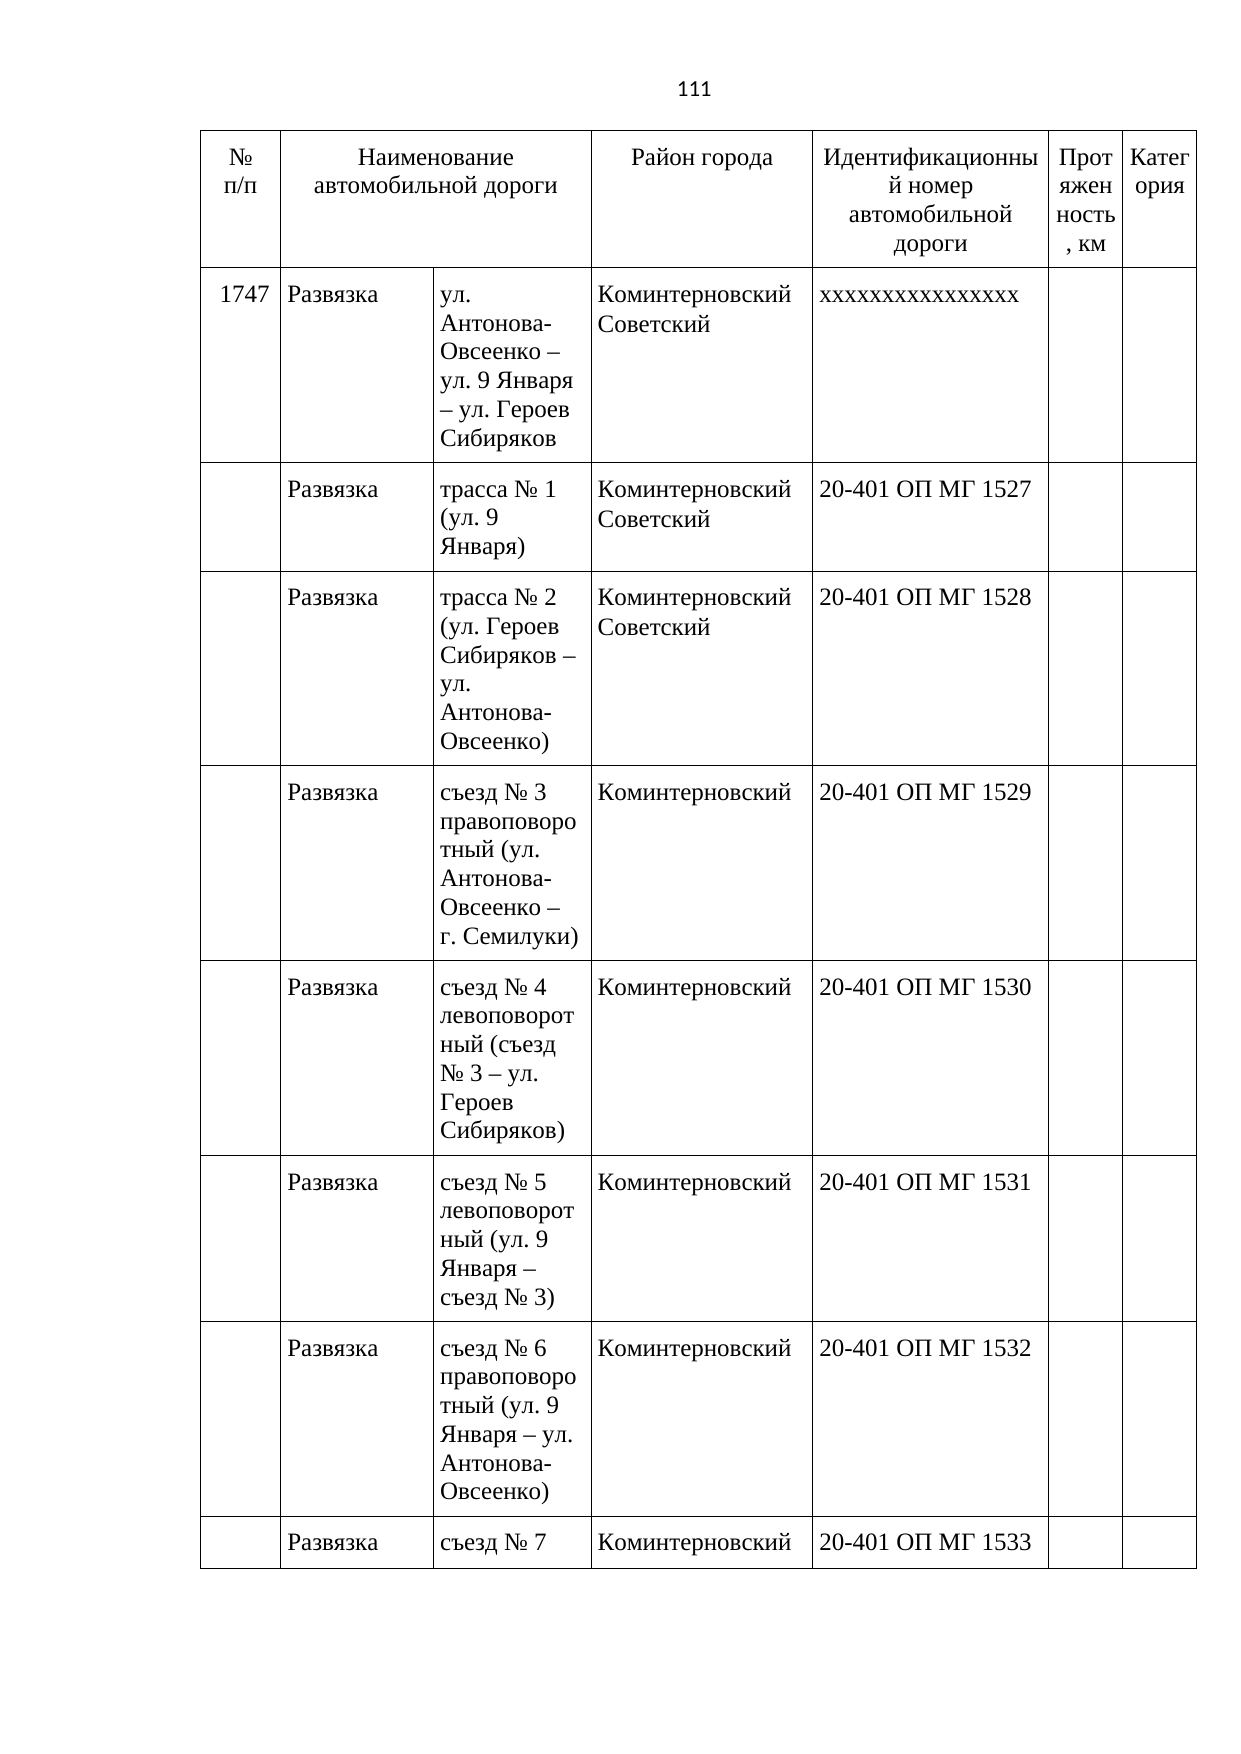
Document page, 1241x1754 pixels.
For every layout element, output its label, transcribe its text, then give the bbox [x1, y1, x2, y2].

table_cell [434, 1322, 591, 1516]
table_header Идентификационный номер автомобильной дороги [813, 131, 1048, 267]
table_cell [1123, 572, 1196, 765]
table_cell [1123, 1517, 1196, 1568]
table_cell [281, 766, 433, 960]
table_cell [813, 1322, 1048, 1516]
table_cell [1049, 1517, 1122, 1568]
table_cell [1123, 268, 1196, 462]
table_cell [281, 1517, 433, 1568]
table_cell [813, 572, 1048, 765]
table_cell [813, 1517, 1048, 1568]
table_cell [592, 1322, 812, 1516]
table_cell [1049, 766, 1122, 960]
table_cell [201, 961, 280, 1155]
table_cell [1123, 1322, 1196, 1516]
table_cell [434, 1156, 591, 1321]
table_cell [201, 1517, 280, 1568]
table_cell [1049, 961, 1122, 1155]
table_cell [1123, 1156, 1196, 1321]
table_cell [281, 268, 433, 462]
table_header Протяженность, км [1049, 131, 1122, 267]
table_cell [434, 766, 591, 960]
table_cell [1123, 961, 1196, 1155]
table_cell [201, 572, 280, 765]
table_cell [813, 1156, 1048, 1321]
table_header № п/п [201, 131, 280, 267]
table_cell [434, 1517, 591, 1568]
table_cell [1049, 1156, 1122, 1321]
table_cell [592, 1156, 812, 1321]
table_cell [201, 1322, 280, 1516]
table_header Категория [1123, 131, 1196, 267]
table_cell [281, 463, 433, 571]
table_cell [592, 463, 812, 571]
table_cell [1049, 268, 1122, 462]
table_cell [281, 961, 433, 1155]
table_header Район города [592, 131, 812, 267]
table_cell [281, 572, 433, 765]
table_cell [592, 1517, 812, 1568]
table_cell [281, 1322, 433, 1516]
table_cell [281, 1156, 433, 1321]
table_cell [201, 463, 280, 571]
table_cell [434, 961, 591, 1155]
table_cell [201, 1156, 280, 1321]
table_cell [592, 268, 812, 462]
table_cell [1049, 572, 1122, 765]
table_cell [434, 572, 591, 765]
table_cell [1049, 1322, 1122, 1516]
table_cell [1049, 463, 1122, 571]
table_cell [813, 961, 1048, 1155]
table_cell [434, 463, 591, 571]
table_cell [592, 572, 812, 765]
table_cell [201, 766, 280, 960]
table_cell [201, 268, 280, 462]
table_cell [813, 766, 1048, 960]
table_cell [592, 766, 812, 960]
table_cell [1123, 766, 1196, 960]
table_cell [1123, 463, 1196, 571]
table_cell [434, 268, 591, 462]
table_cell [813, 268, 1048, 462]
table_header Наименование автомобильной дороги [281, 131, 591, 267]
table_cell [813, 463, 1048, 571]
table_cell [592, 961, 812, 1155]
